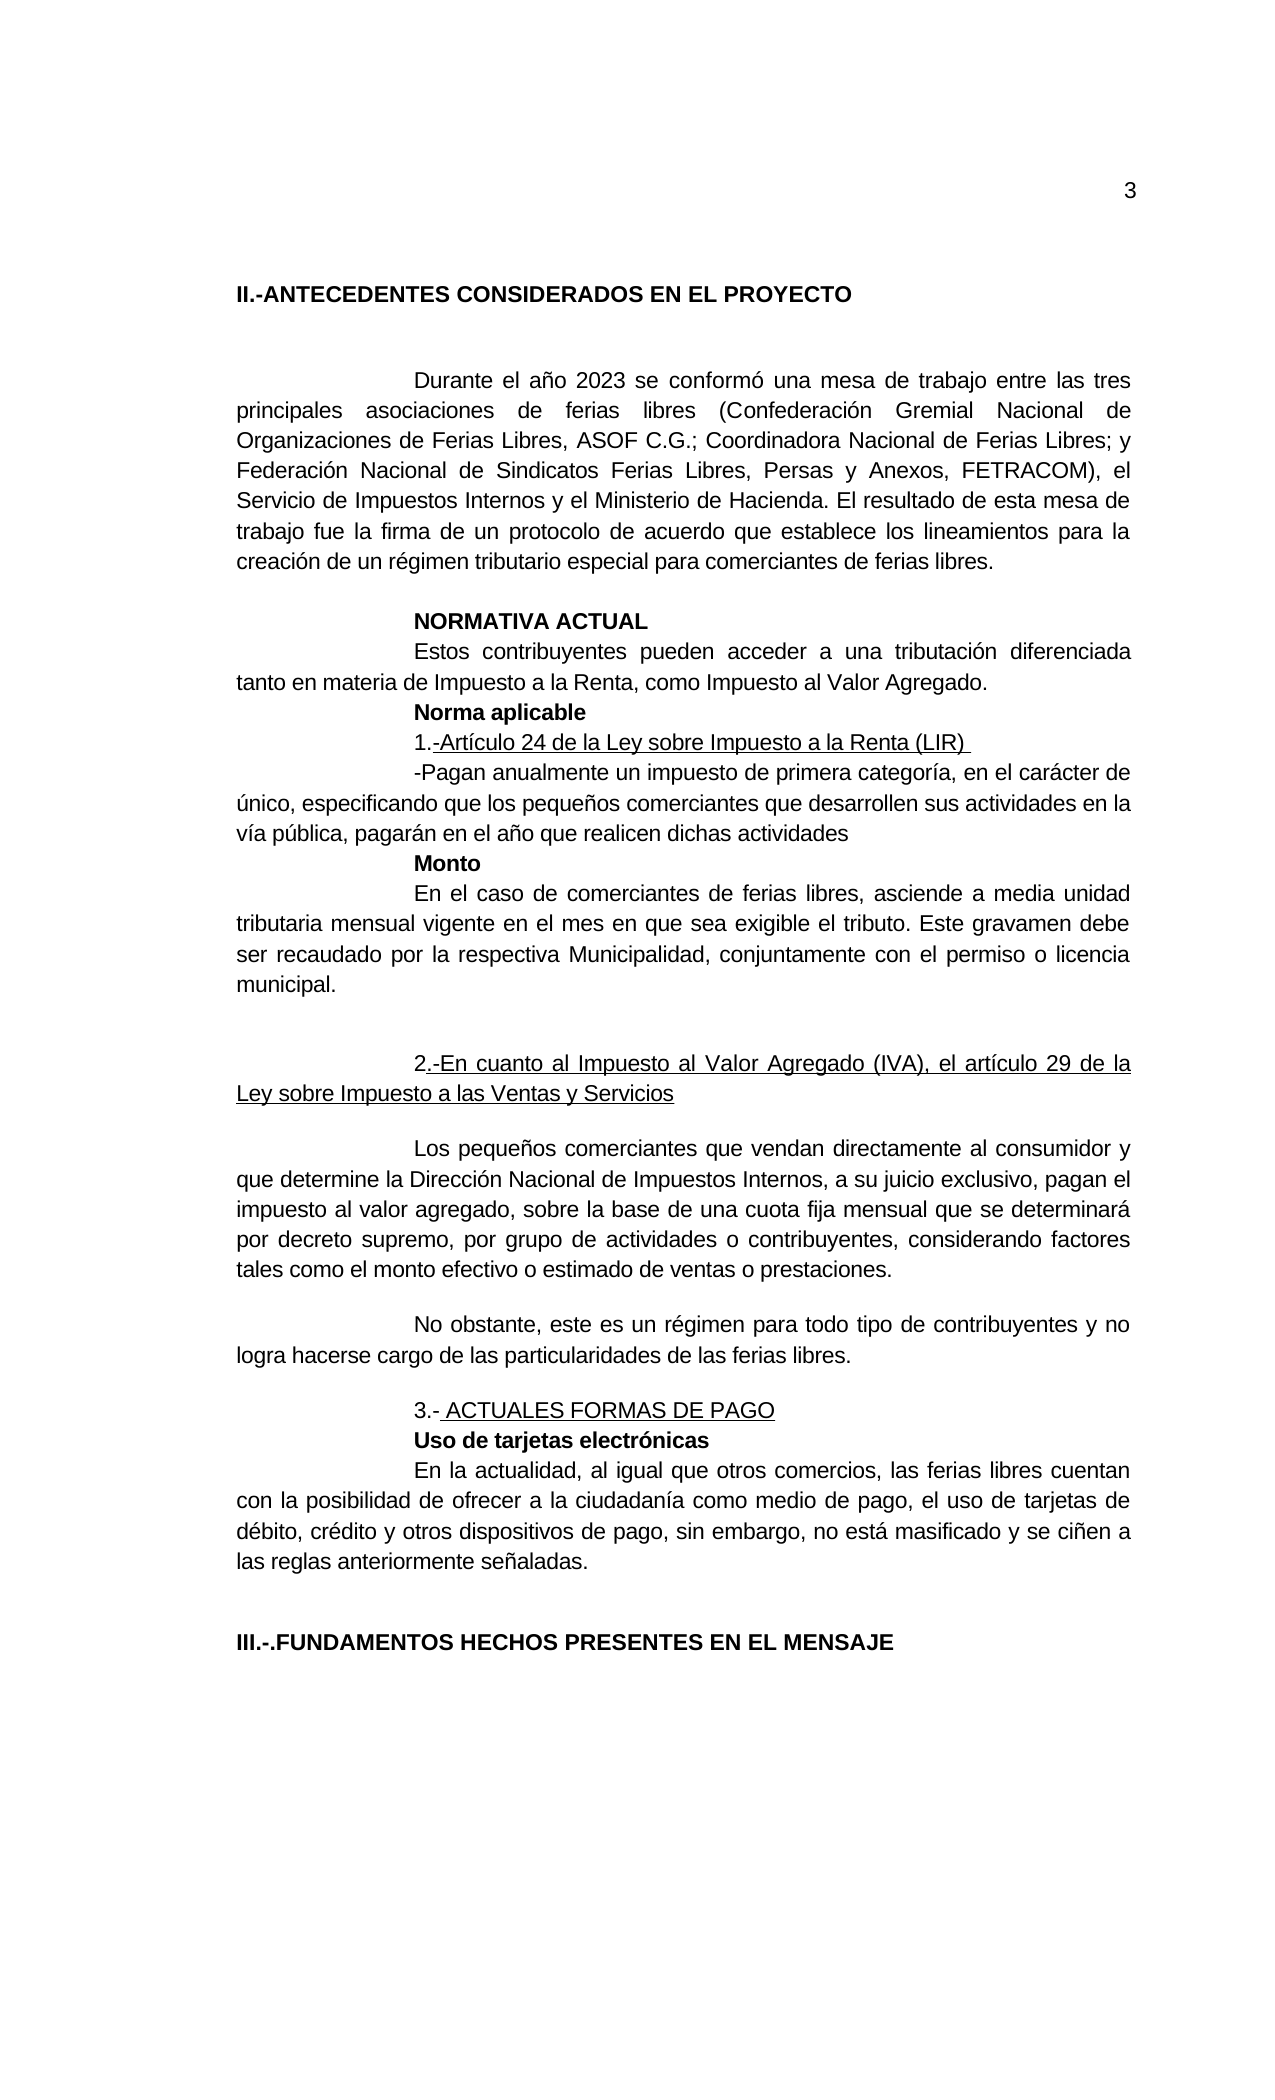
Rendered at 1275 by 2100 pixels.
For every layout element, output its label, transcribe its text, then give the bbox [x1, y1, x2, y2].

text Uso de tarjetas electrónicas [236, 1427, 1132, 1453]
text 2.-En cuanto al Impuesto al Valor Agregado (IVA), el artículo 29 de la Ley sobre Impuesto a las Ventas y Servicios [236, 1050, 1132, 1107]
text Monto [236, 850, 1132, 876]
text Norma aplicable [236, 699, 1132, 725]
text En el caso de comerciantes de ferias libres, asciende a media unidad tributaria mensual vigente en el mes en que sea exigible el tributo. Este gravamen debe ser recaudado por la respectiva Municipalidad, conjuntamente con el permiso o licencia municipal. [236, 880, 1132, 997]
text 1.-Artículo 24 de la Ley sobre Impuesto a la Renta (LIR) [236, 729, 1132, 756]
text III.-.FUNDAMENTOS HECHOS PRESENTES EN EL MENSAJE [236, 1629, 1137, 1656]
text Durante el año 2023 se conformó una mesa de trabajo entre las tres principales asociaciones de ferias libres (Confederación Gremial Nacional de Organizaciones de Ferias Libres, ASOF C.G.; Coordinadora Nacional de Ferias Libres; y Federación Nacional de Sindicatos Ferias Libres, Persas y Anexos, FETRACOM), el Servicio de Impuestos Internos y el Ministerio de Hacienda. El resultado de esta mesa de trabajo fue la firma de un protocolo de acuerdo que establece los lineamientos para la creación de un régimen tributario especial para comerciantes de ferias libres. [236, 367, 1132, 574]
text No obstante, este es un régimen para todo tipo de contribuyentes y no logra hacerse cargo de las particularidades de las ferias libres. [236, 1311, 1132, 1368]
text Estos contribuyentes pueden acceder a una tributación diferenciada tanto en materia de Impuesto a la Renta, como Impuesto al Valor Agregado. [236, 638, 1132, 695]
text NORMATIVA ACTUAL [236, 608, 1132, 635]
text -Pagan anualmente un impuesto de primera categoría, en el carácter de único, especificando que los pequeños comerciantes que desarrollen sus actividades en la vía pública, pagarán en el año que realicen dichas actividades [236, 759, 1132, 846]
text Los pequeños comerciantes que vendan directamente al consumidor y que determine la Dirección Nacional de Impuestos Internos, a su juicio exclusivo, pagan el impuesto al valor agregado, sobre la base de una cuota fija mensual que se determinará por decreto supremo, por grupo de actividades o contribuyentes, considerando factores tales como el monto efectivo o estimado de ventas o prestaciones. [236, 1135, 1132, 1283]
text En la actualidad, al igual que otros comercios, las ferias libres cuentan con la posibilidad de ofrecer a la ciudadanía como medio de pago, el uso de tarjetas de débito, crédito y otros dispositivos de pago, sin embargo, no está masificado y se ciñen a las reglas anteriormente señaladas. [236, 1457, 1132, 1574]
text 3.- ACTUALES FORMAS DE PAGO [236, 1397, 1132, 1423]
text II.-ANTECEDENTES CONSIDERADOS EN EL PROYECTO [236, 281, 1137, 308]
